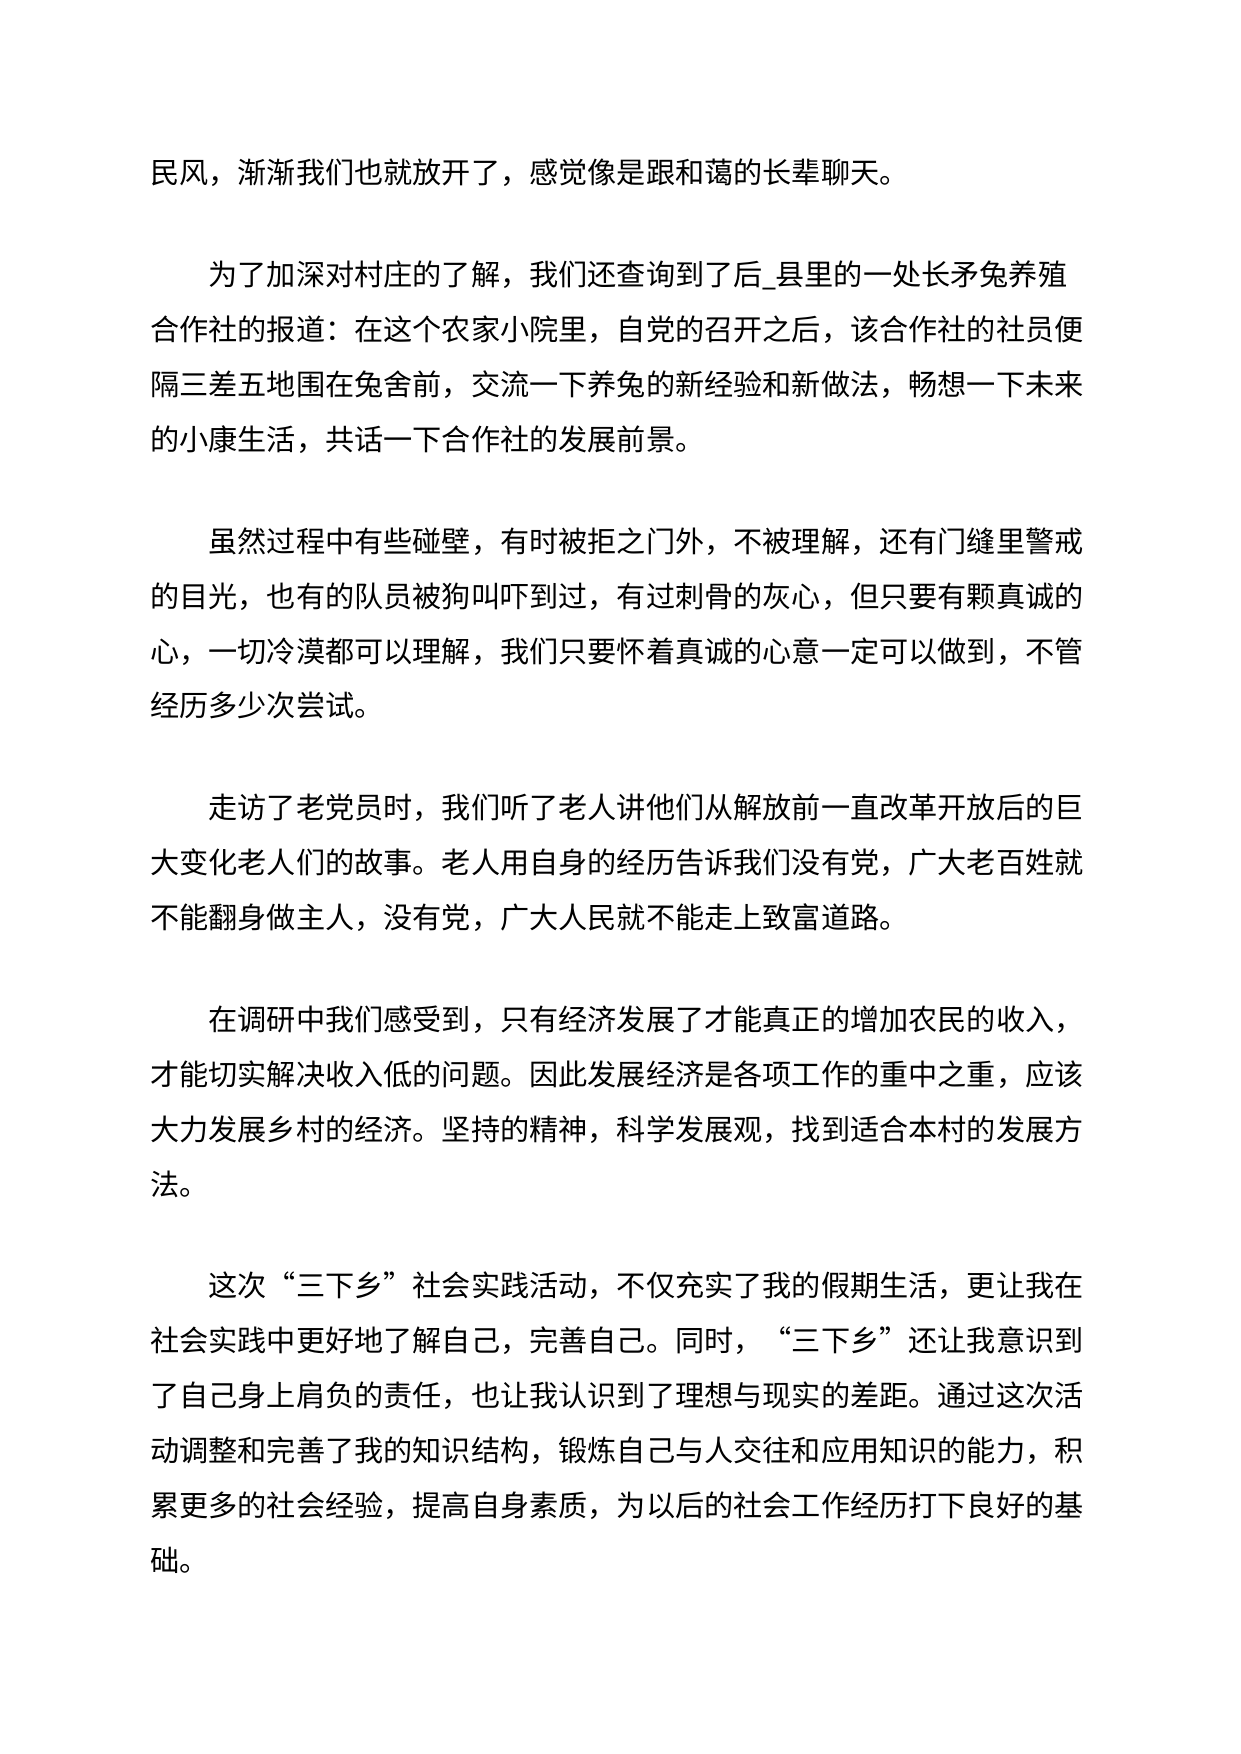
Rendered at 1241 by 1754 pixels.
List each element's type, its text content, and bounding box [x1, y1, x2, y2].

text 走访了老党员时，我们听了老人讲他们从解放前一直改革开放后的巨大变化老人们的故事。老人用自身的经历告诉我们没有党，广大老百姓就不能翻身做主人，没有党，广大人民就不能走上致富道路。 [150, 785, 1090, 937]
text 这次“三下乡”社会实践活动，不仅充实了我的假期生活，更让我在社会实践中更好地了解自己，完善自己。同时，“三下乡”还让我意识到了自己身上肩负的责任，也让我认识到了理想与现实的差距。通过这次活动调整和完善了我的知识结构，锻炼自己与人交往和应用知识的能力，积累更多的社会经验，提高自身素质，为以后的社会工作经历打下良好的基础。 [150, 1263, 1090, 1579]
text 在调研中我们感受到，只有经济发展了才能真正的增加农民的收入，才能切实解决收入低的问题。因此发展经济是各项工作的重中之重，应该大力发展乡村的经济。坚持的精神，科学发展观，找到适合本村的发展方法。 [150, 996, 1090, 1203]
text 为了加深对村庄的了解，我们还查询到了后_县里的一处长矛兔养殖合作社的报道：在这个农家小院里，自党的召开之后，该合作社的社员便隔三差五地围在兔舍前，交流一下养兔的新经验和新做法，畅想一下未来的小康生活，共话一下合作社的发展前景。 [150, 252, 1090, 459]
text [150, 150, 1090, 192]
text 虽然过程中有些碰壁，有时被拒之门外，不被理解，还有门缝里警戒的目光，也有的队员被狗叫吓到过，有过刺骨的灰心，但只要有颗真诚的心，一切冷漠都可以理解，我们只要怀着真诚的心意一定可以做到，不管经历多少次尝试。 [150, 518, 1090, 725]
